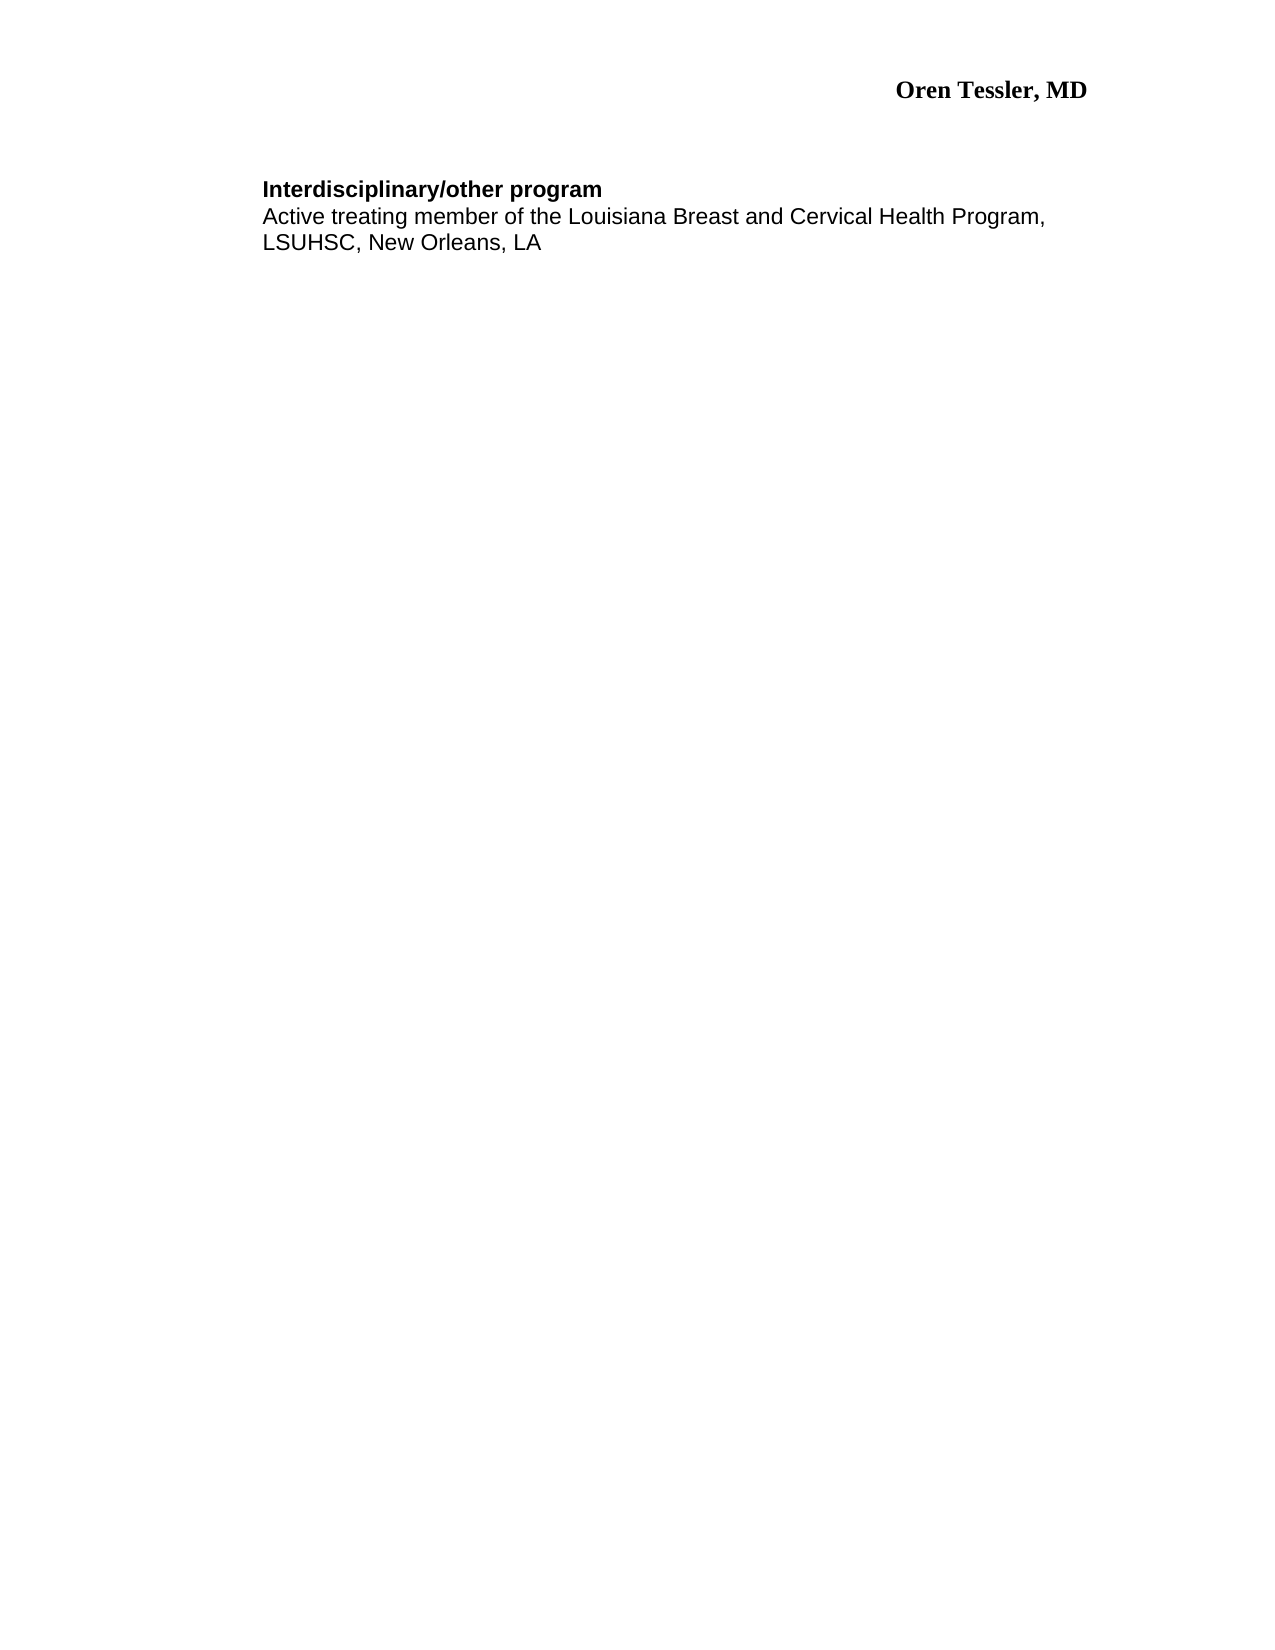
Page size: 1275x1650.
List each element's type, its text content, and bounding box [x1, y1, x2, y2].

text Active treating member of the Louisiana Breast and Cervical Health Program, LSUHSC, New Orleans, LA [262, 203, 1087, 255]
text Interdisciplinary/other program [187, 176, 1087, 203]
